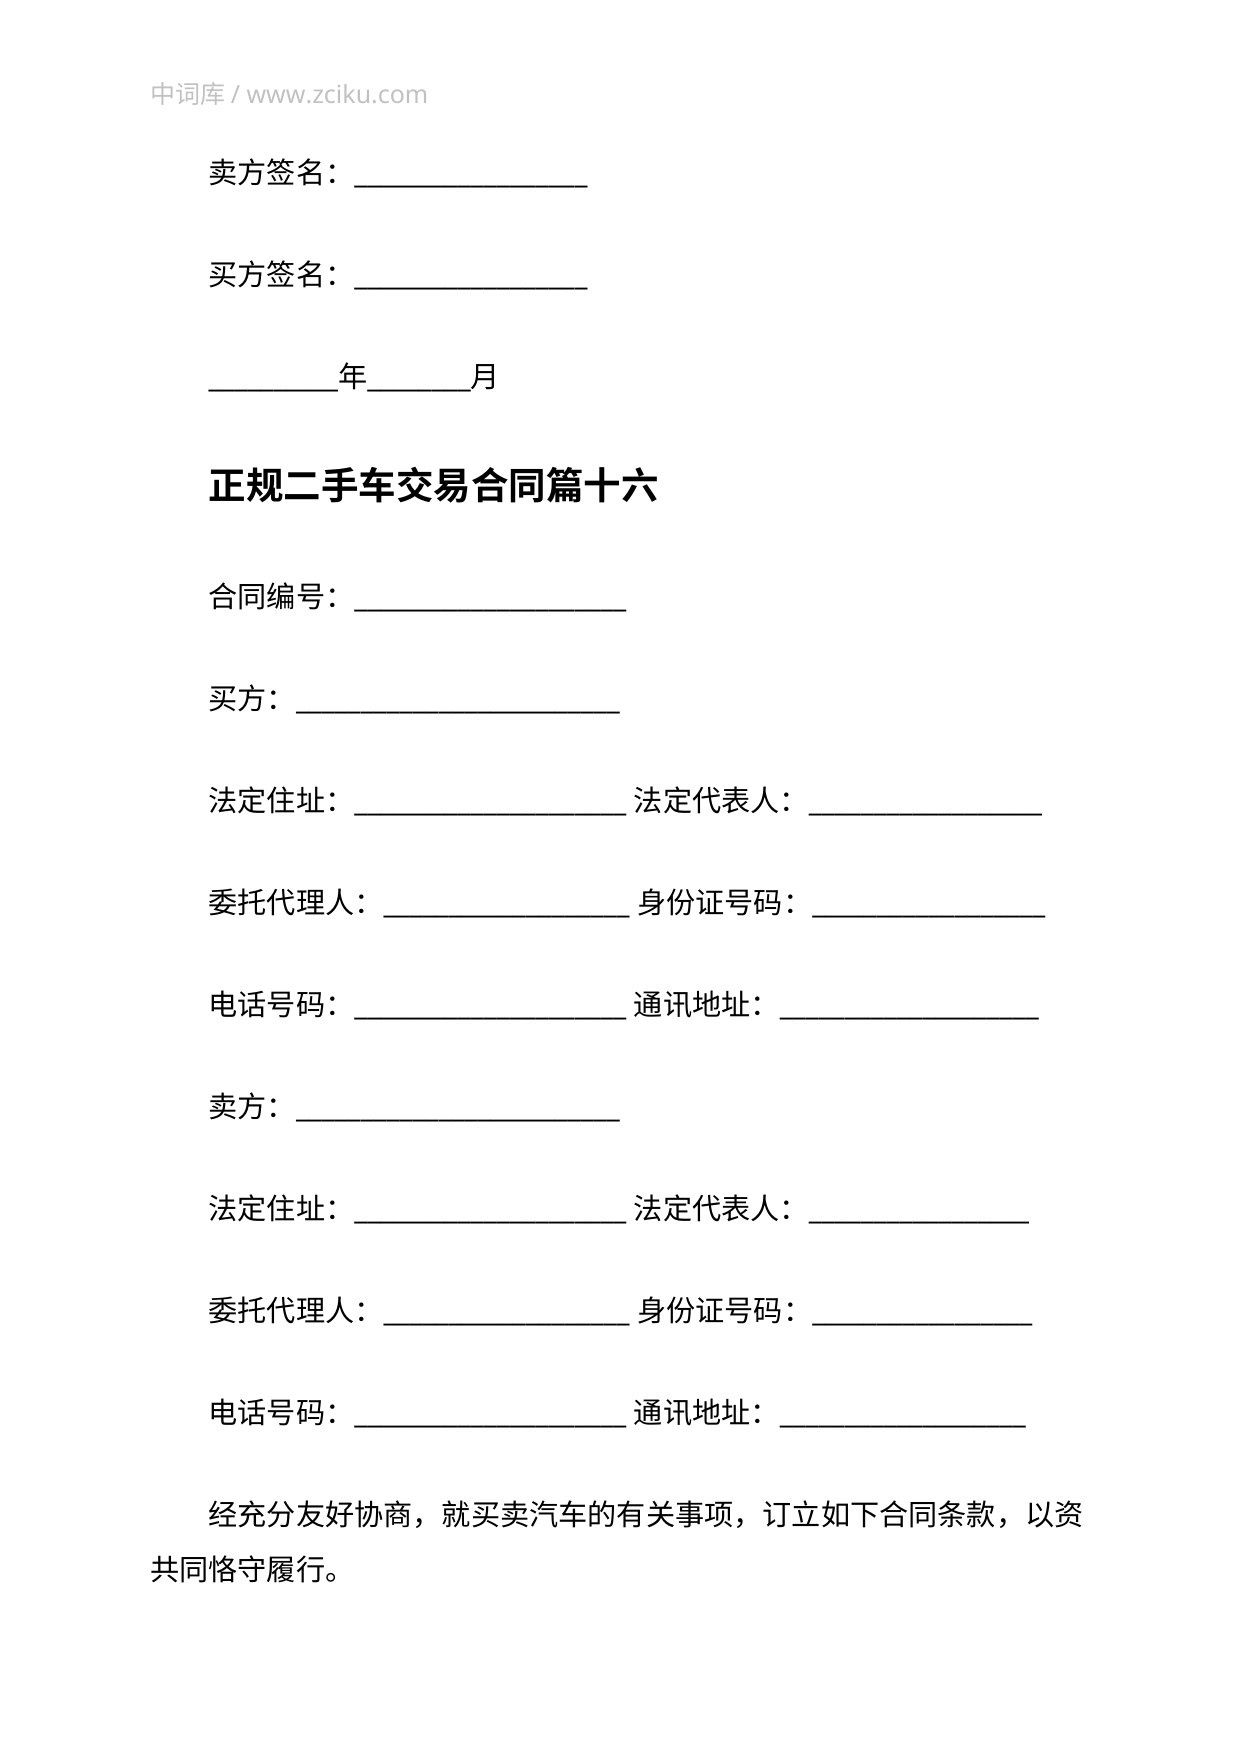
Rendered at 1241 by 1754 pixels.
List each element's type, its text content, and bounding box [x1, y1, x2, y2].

text 委托代理人：___________________ 身份证号码：_________________ [150, 1287, 1090, 1329]
text 电话号码：_____________________ 通讯地址：____________________ [150, 981, 1090, 1024]
text 委托代理人：___________________ 身份证号码：__________________ [150, 879, 1090, 922]
text 买方：_________________________ [150, 675, 1090, 718]
text 买方签名：__________________ [150, 252, 1090, 294]
text 正规二手车交易合同篇十六 [150, 456, 1090, 510]
text 卖方：_________________________ [150, 1083, 1090, 1126]
text 法定住址：_____________________ 法定代表人：_________________ [150, 1185, 1090, 1228]
text 经充分友好协商，就买卖汽车的有关事项，订立如下合同条款，以资共同恪守履行。 [150, 1491, 1090, 1588]
text 电话号码：_____________________ 通讯地址：___________________ [150, 1389, 1090, 1432]
text 法定住址：_____________________ 法定代表人：__________________ [150, 777, 1090, 820]
text 卖方签名：__________________ [150, 150, 1090, 192]
text 合同编号：_____________________ [150, 573, 1090, 616]
text __________年________月 [150, 354, 1090, 396]
